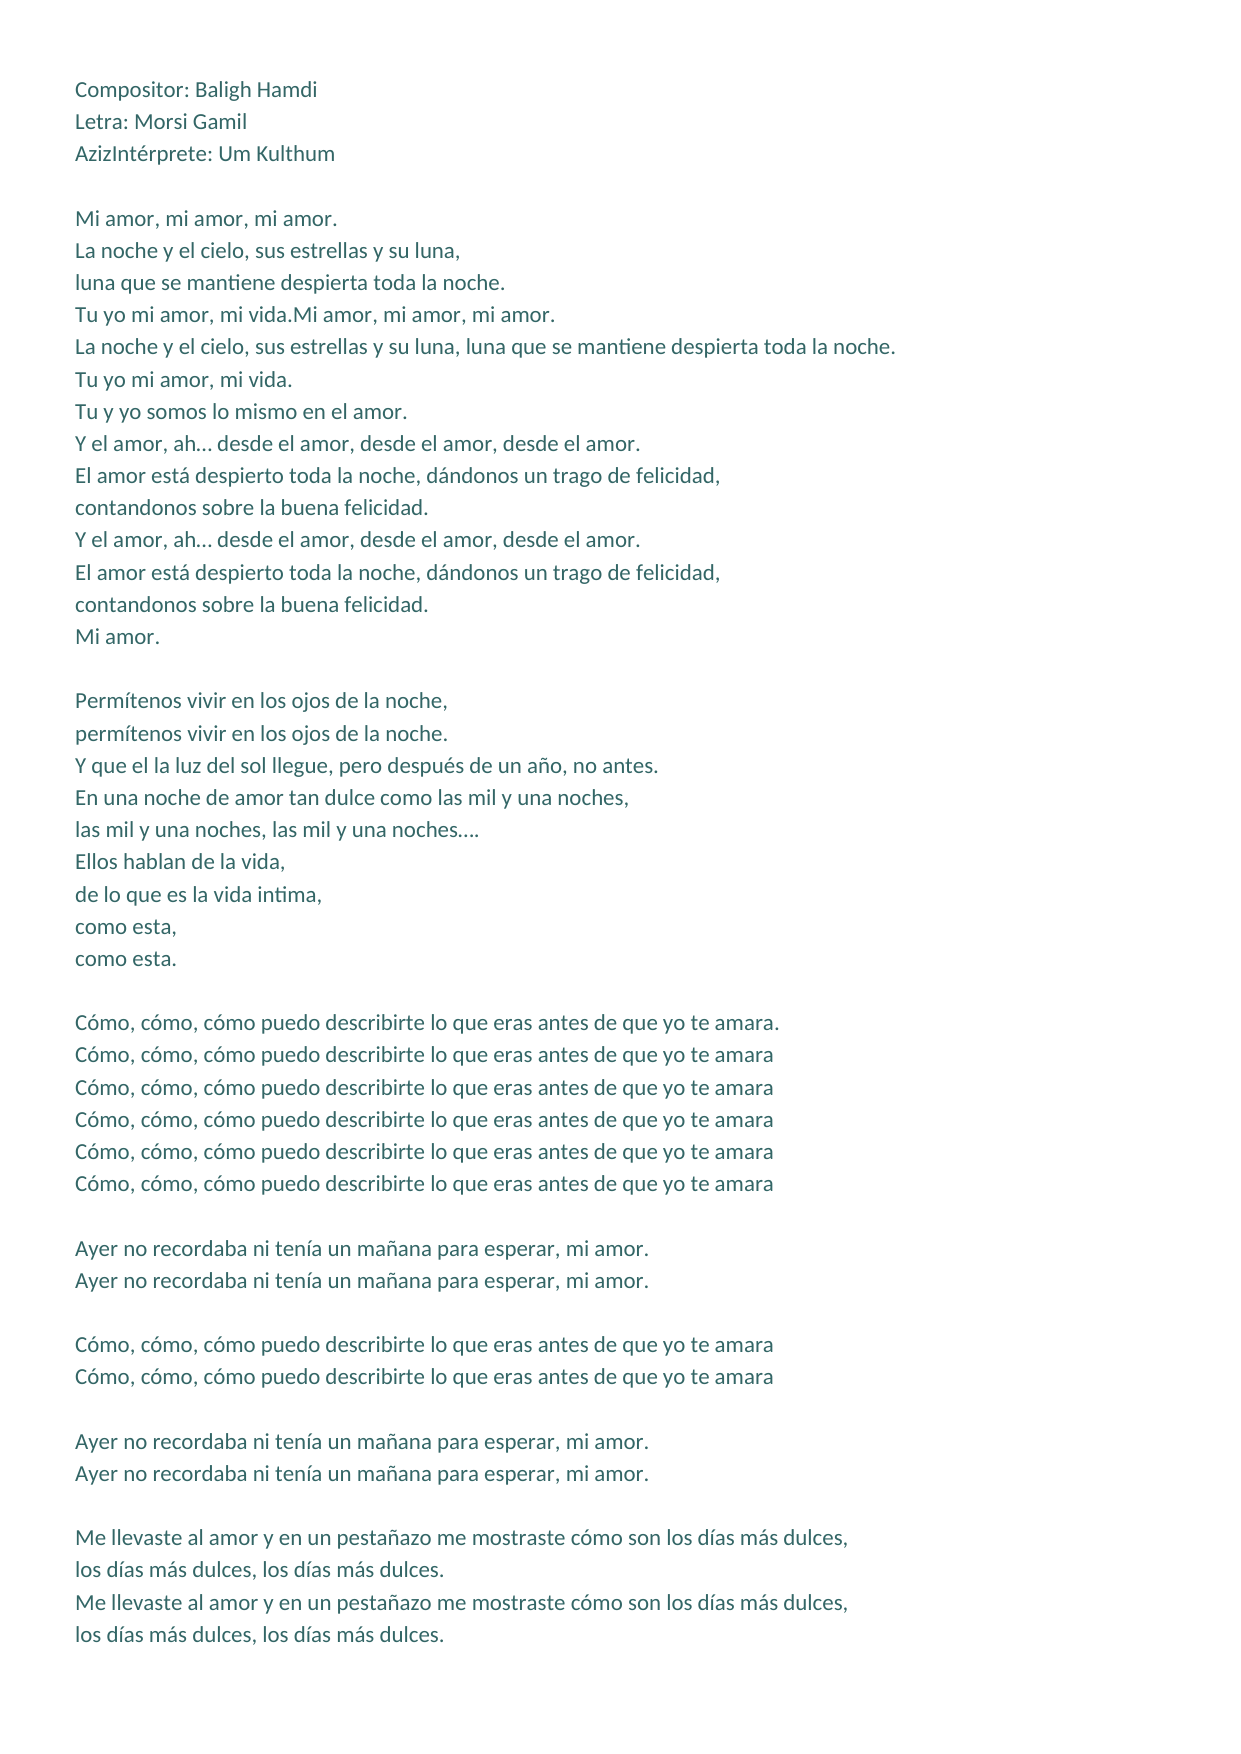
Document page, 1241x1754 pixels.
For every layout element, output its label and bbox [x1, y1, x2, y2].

text [75, 75, 1165, 1648]
